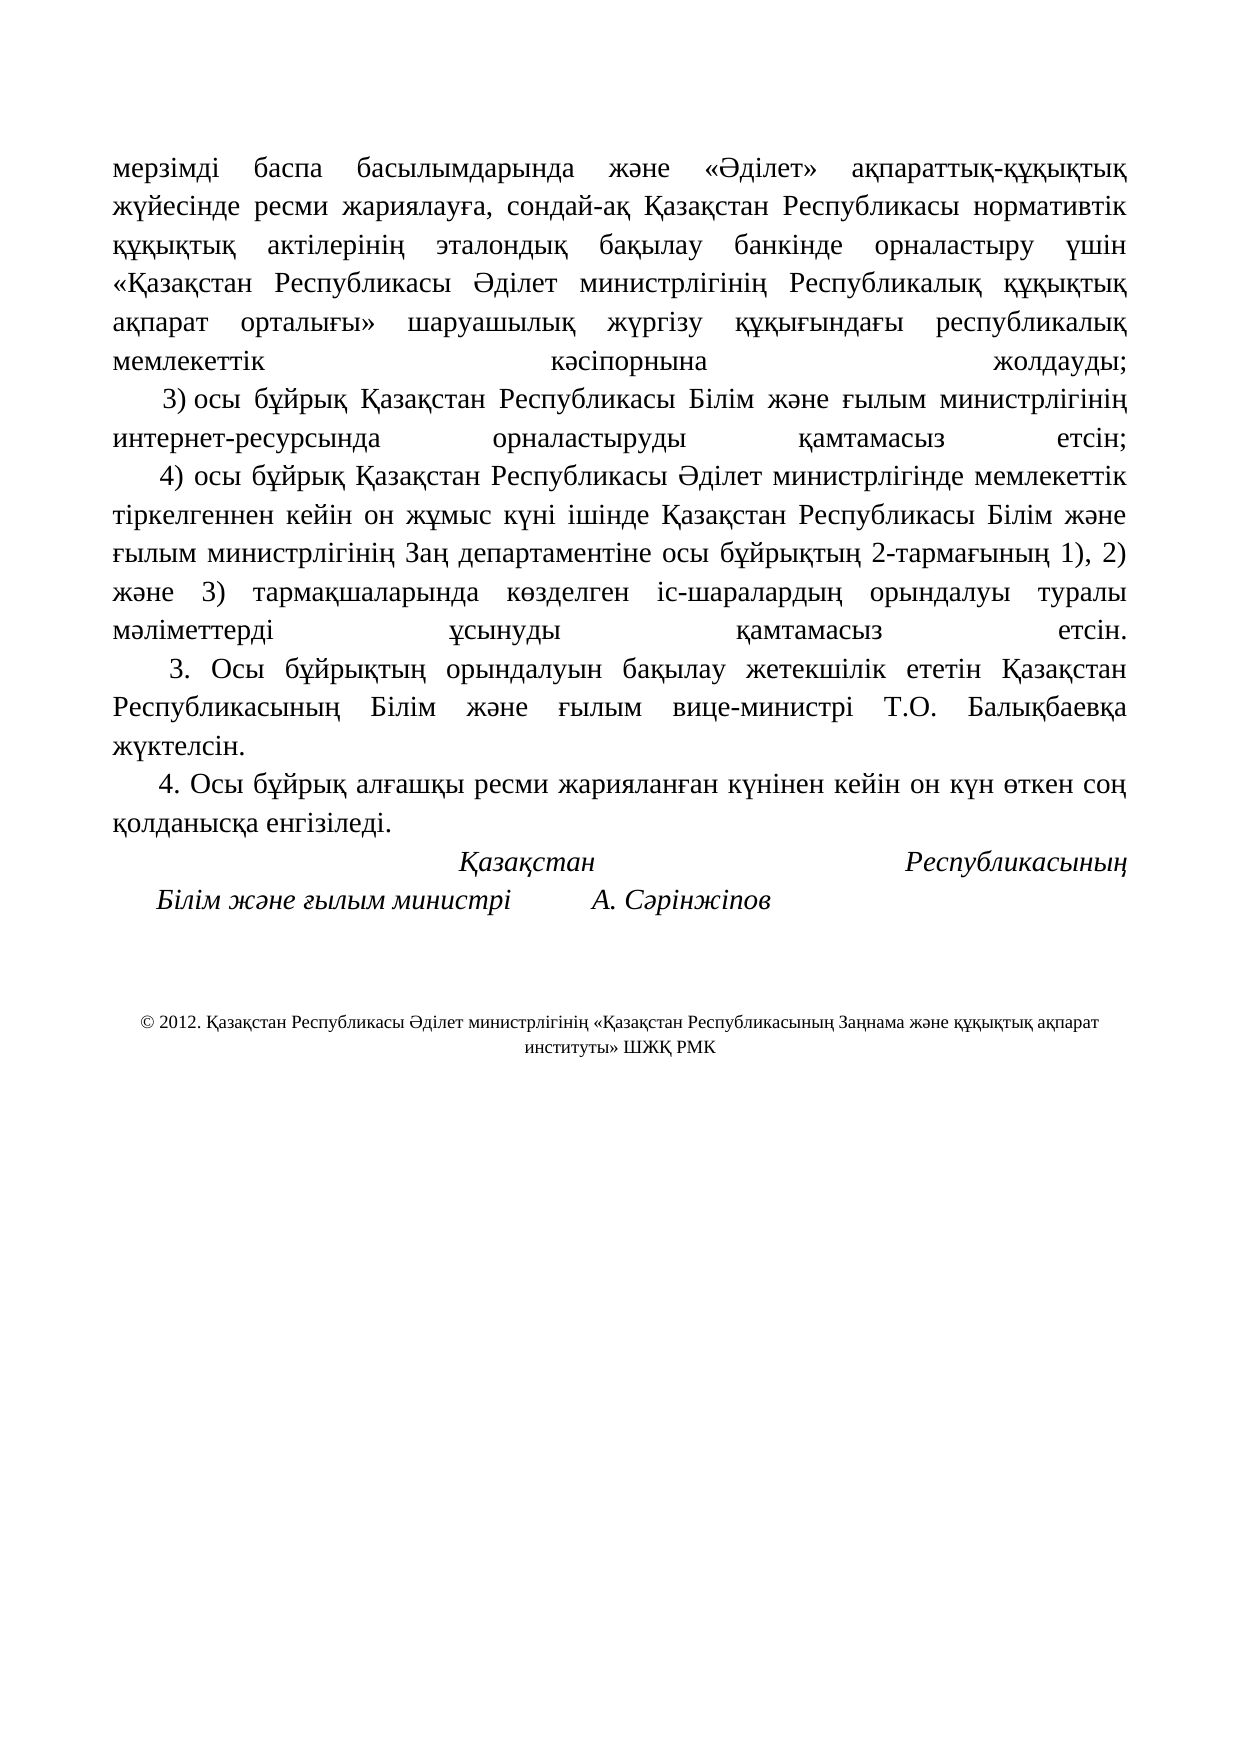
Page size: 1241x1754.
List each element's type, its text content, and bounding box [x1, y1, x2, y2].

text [112, 150, 1128, 839]
text Қазақстан Республикасының Білім және ғылым министрі А. Сәрінжіпов [112, 844, 1128, 916]
text © 2012. Қазақстан Республикасы Әділет министрлігінің «Қазақстан Республикасының Заңнама және құқықтық ақпарат институты» ШЖҚ РМК [112, 1011, 1128, 1058]
